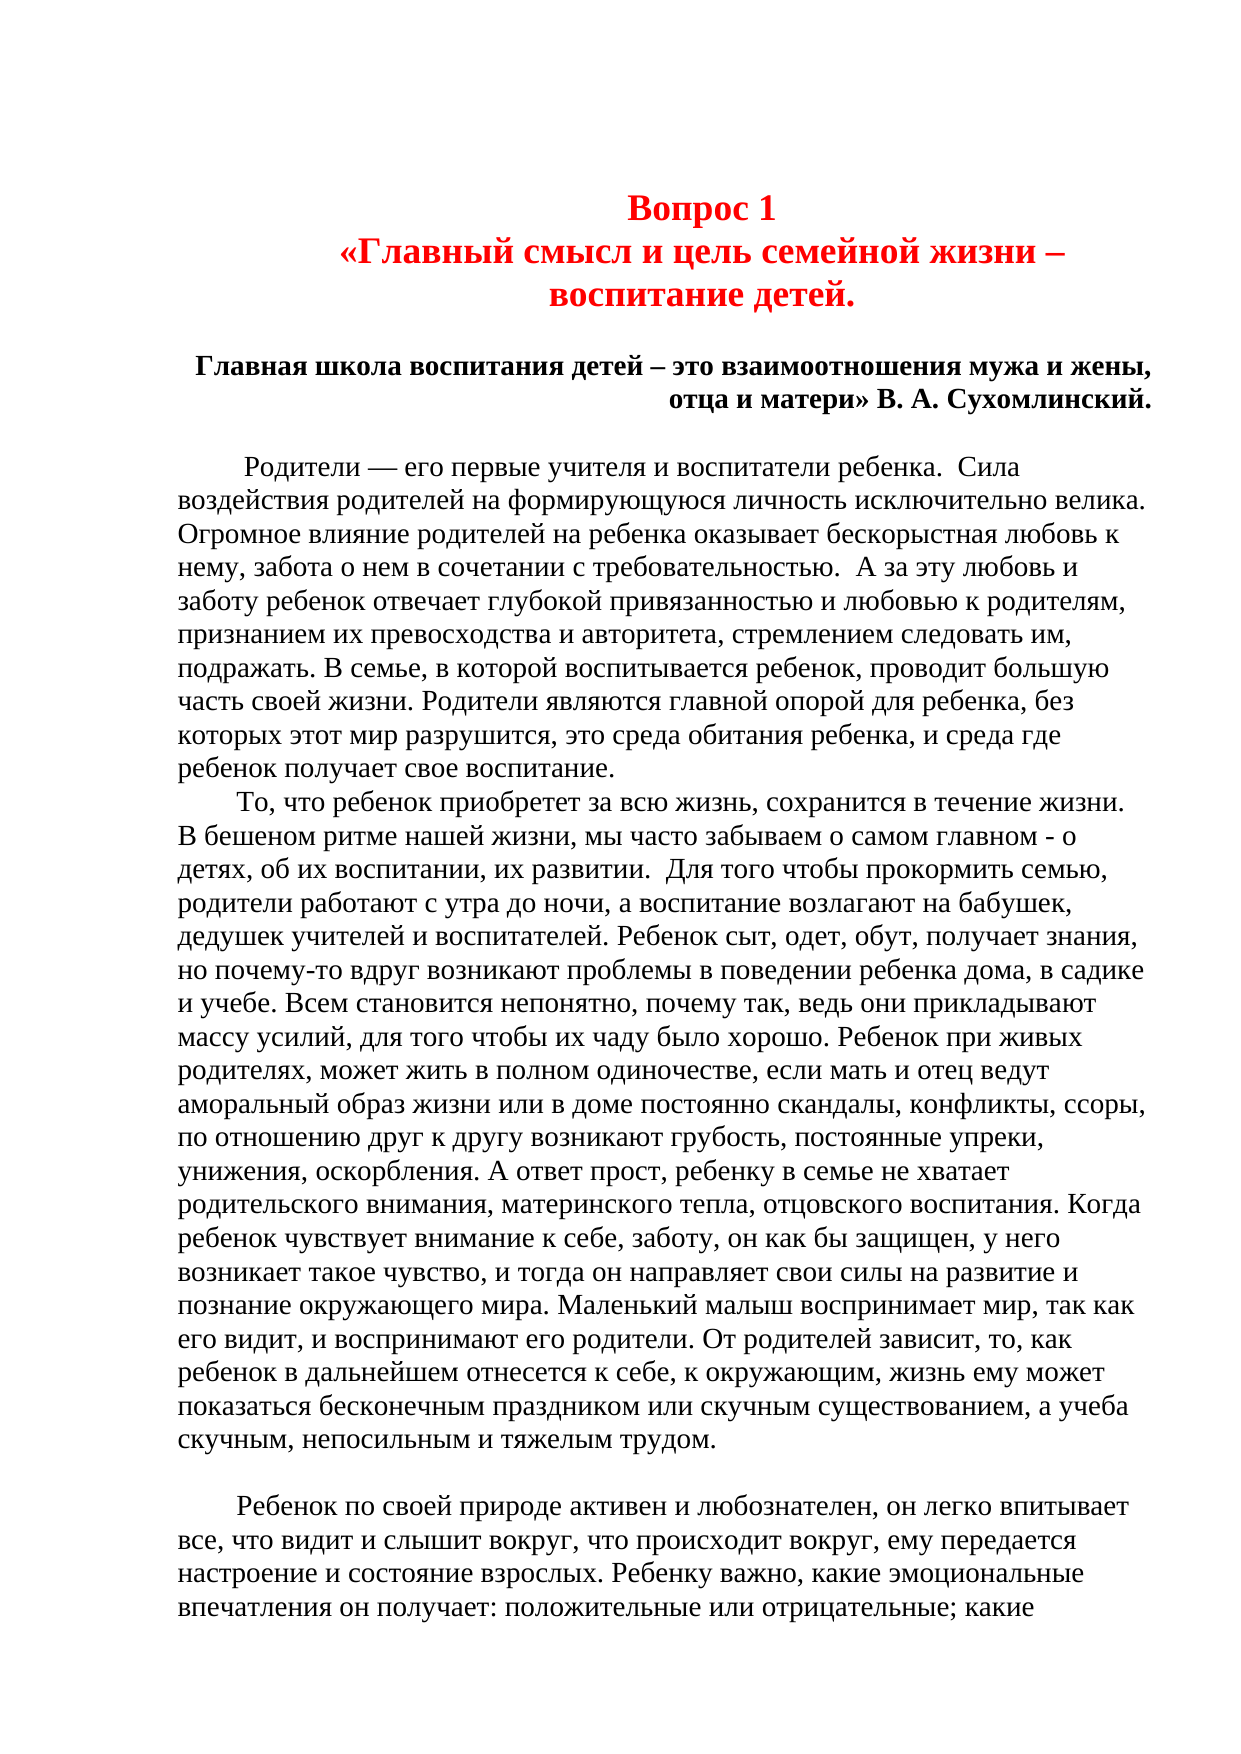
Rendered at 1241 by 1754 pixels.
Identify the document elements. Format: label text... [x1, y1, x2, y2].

list «Главный смысл и цель семейной жизни – воспитание детей. [252, 228, 1152, 314]
text Главная школа воспитания детей – это взаимоотношения мужа и жены, отца и матери» В. А. Сухомлинский. [177, 348, 1152, 415]
text Родители — его первые учителя и воспитатели ребенка. Сила воздействия родителей на формирующуюся личность исключительно велика. Огромное влияние родителей на ребенка оказывает бескорыстная любовь к нему, забота о нем в сочетании с требовательностью. А за эту любовь и заботу ребенок отвечает глубокой привязанностью и любовью к родителям, признанием их превосходства и авторитета, стремлением следовать им, подражать. В семье, в которой воспитывается ребенок, проводит большую часть своей жизни. Родители являются главной опорой для ребенка, без которых этот мир разрушится, это среда обитания ребенка, и среда где ребенок получает свое воспитание. [177, 449, 1152, 784]
list Вопрос 1 [252, 185, 1152, 228]
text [177, 1488, 1152, 1623]
text То, что ребенок приобретет за всю жизнь, сохранится в течение жизни. В бешеном ритме нашей жизни, мы часто забываем о самом главном - о детях, об их воспитании, их развитии. Для того чтобы прокормить семью, родители работают с утра до ночи, а воспитание возлагают на бабушек, дедушек учителей и воспитателей. Ребенок сыт, одет, обут, получает знания, но почему-то вдруг возникают проблемы в поведении ребенка дома, в садике и учебе. Всем становится непонятно, почему так, ведь они прикладывают массу усилий, для того чтобы их чаду было хорошо. Ребенок при живых родителях, может жить в полном одиночестве, если мать и отец ведут аморальный образ жизни или в доме постоянно скандалы, конфликты, ссоры, по отношению друг к другу возникают грубость, постоянные упреки, унижения, оскорбления. А ответ прост, ребенку в семье не хватает родительского внимания, материнского тепла, отцовского воспитания. Когда ребенок чувствует внимание к себе, заботу, он как бы защищен, у него возникает такое чувство, и тогда он направляет свои силы на развитие и познание окружающего мира. Маленький малыш воспринимает мир, так как его видит, и воспринимают его родители. От родителей зависит, то, как ребенок в дальнейшем отнесется к себе, к окружающим, жизнь ему может показаться бесконечным праздником или скучным существованием, а учеба скучным, непосильным и тяжелым трудом. [177, 784, 1152, 1455]
